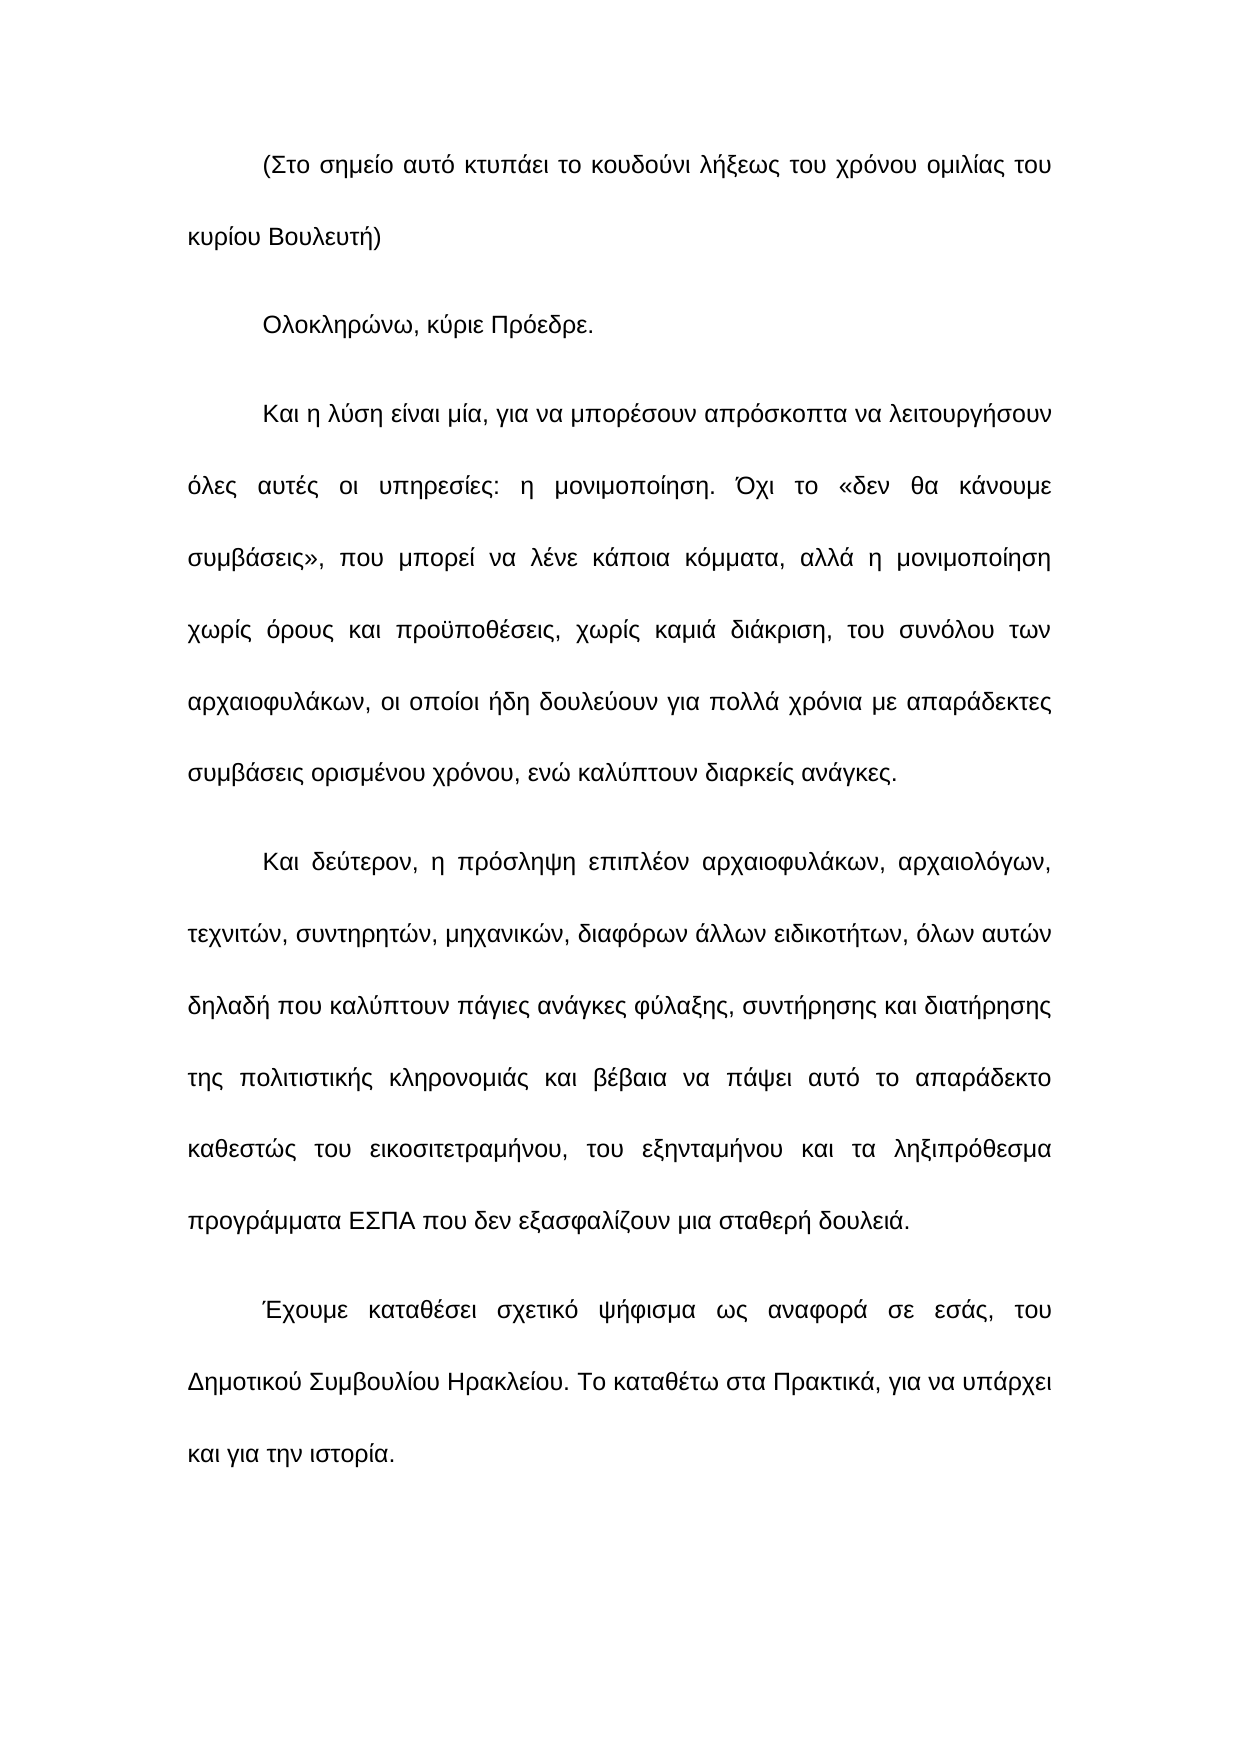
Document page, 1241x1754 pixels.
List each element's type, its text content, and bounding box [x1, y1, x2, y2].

text (Στο σημείο αυτό κτυπάει το κουδούνι λήξεως του χρόνου ομιλίας του κυρίου Βουλευτή) [187, 150, 1053, 251]
text Και δεύτερον, η πρόσληψη επιπλέον αρχαιοφυλάκων, αρχαιολόγων, τεχνιτών, συντηρητών, μηχανικών, διαφόρων άλλων ειδικοτήτων, όλων αυτών δηλαδή που καλύπτουν πάγιες ανάγκες φύλαξης, συντήρησης και διατήρησης της πολιτιστικής κληρονομιάς και βέβαια να πάψει αυτό το απαράδεκτο καθεστώς του εικοσιτετραμήνου, του εξηνταμήνου και τα ληξιπρόθεσμα προγράμματα ΕΣΠΑ που δεν εξασφαλίζουν μια σταθερή δουλειά. [187, 847, 1053, 1235]
text Ολοκληρώνω, κύριε Πρόεδρε. [187, 310, 1053, 339]
text Έχουμε καταθέσει σχετικό ψήφισμα ως αναφορά σε εσάς, του Δημοτικού Συμβουλίου Ηρακλείου. Το καταθέτω στα Πρακτικά, για να υπάρχει και για την ιστορία. [187, 1295, 1053, 1467]
text Και η λύση είναι μία, για να μπορέσουν απρόσκοπτα να λειτουργήσουν όλες αυτές οι υπηρεσίες: η μονιμοποίηση. Όχι το «δεν θα κάνουμε συμβάσεις», που μπορεί να λένε κάποια κόμματα, αλλά η μονιμοποίηση χωρίς όρους και προϋποθέσεις, χωρίς καμιά διάκριση, του συνόλου των αρχαιοφυλάκων, οι οποίοι ήδη δουλεύουν για πολλά χρόνια με απαράδεκτες συμβάσεις ορισμένου χρόνου, ενώ καλύπτουν διαρκείς ανάγκες. [187, 399, 1053, 787]
